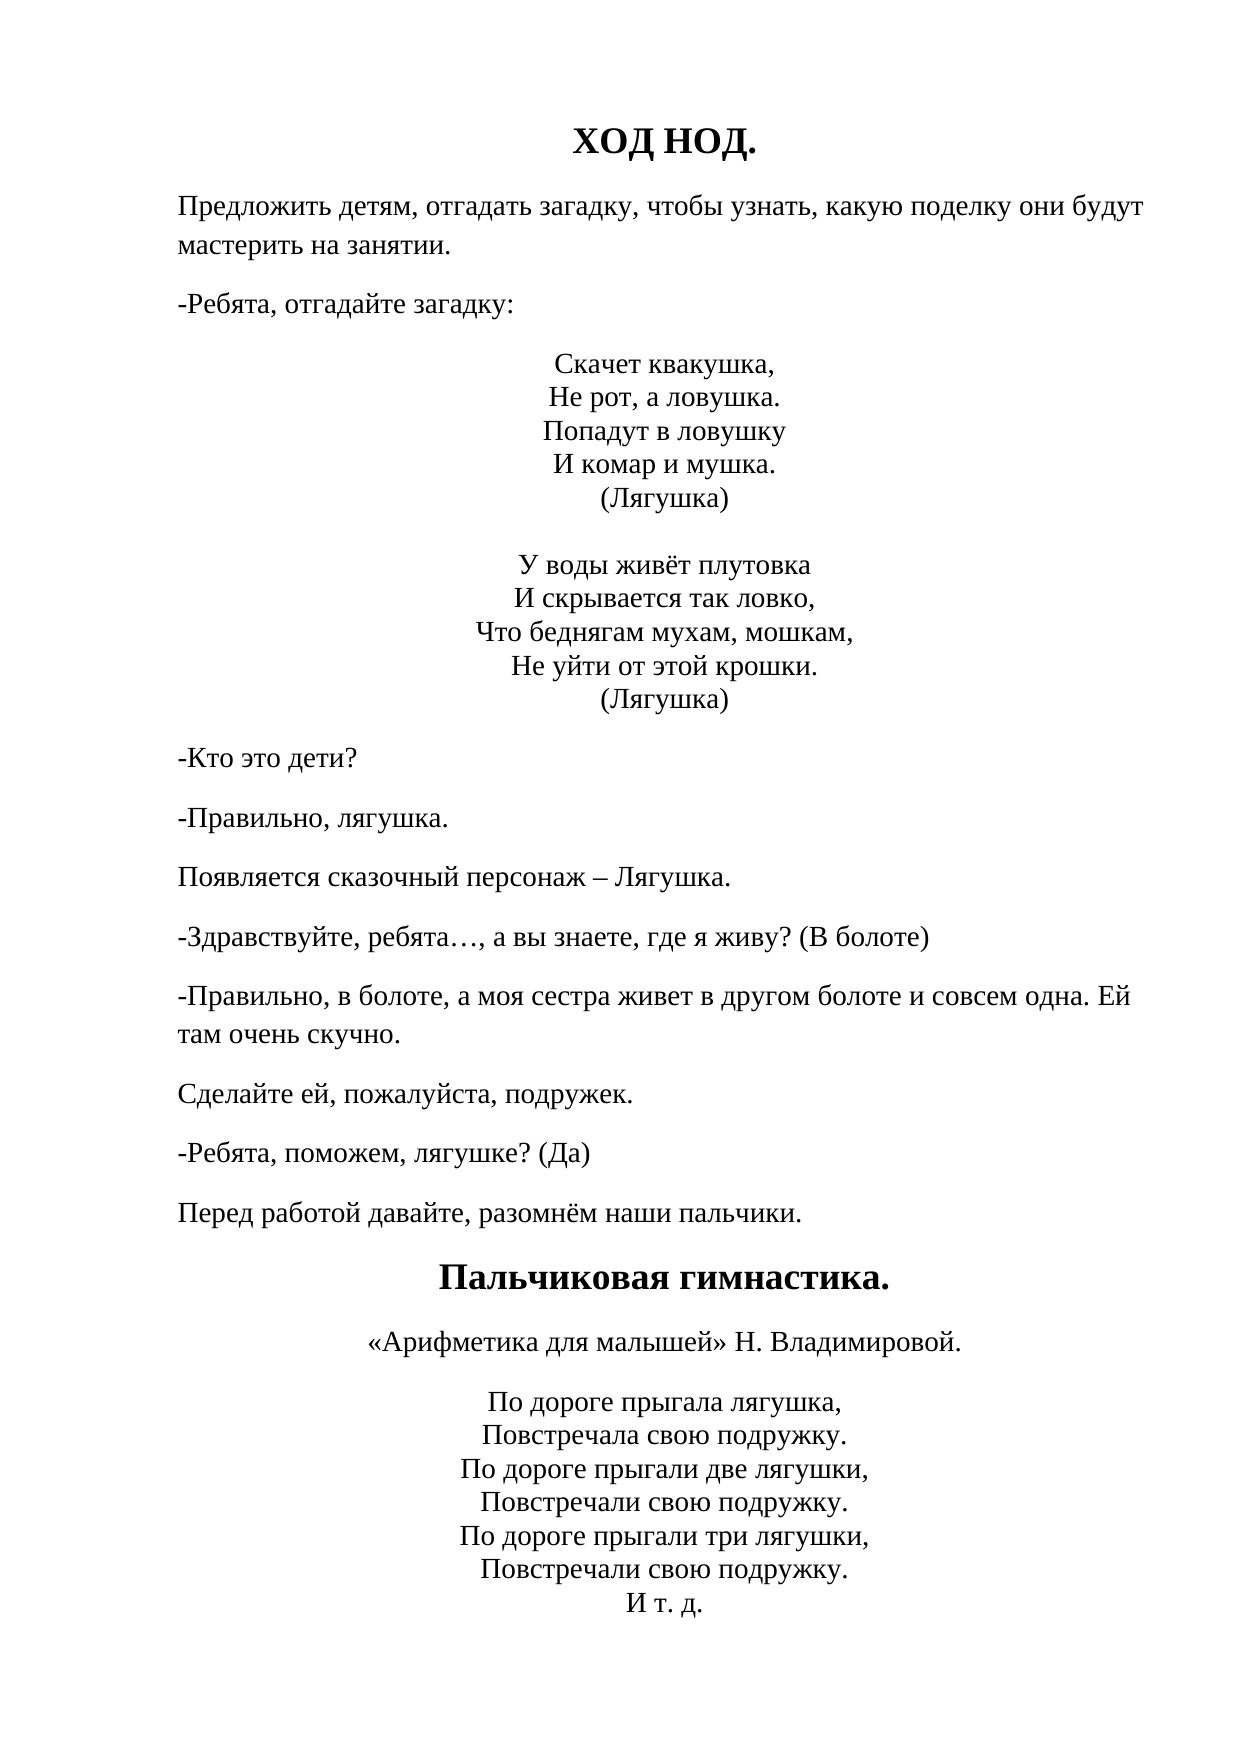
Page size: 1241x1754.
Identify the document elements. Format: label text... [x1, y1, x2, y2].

text Скачет квакушка, [177, 346, 1152, 379]
text ХОД НОД. [177, 118, 1152, 161]
text И комар и мушка. [177, 446, 1152, 480]
text И скрывается так ловко, [177, 581, 1152, 614]
text Появляется сказочный персонаж – Лягушка. [177, 859, 1152, 893]
text (Лягушка) [177, 681, 1152, 715]
text Перед работой давайте, разомнём наши пальчики. [177, 1195, 1152, 1228]
text -Здравствуйте, ребята…, а вы знаете, где я живу? (В болоте) [177, 919, 1152, 952]
text Попадут в ловушку [177, 413, 1152, 446]
text Пальчиковая гимнастика. [177, 1254, 1152, 1297]
text Повстречали свою подружку. [177, 1484, 1152, 1518]
text И т. д. [177, 1585, 1152, 1619]
text -Кто это дети? [177, 741, 1152, 774]
text Что беднягам мухам, мошкам, Не уйти от этой крошки. [177, 614, 1152, 681]
text Повстречали свою подружку. [177, 1552, 1152, 1585]
text Предложить детям, отгадать загадку, чтобы узнать, какую поделку они будут мастерить на занятии. [177, 188, 1152, 261]
text -Ребята, поможем, лягушке? (Да) [177, 1135, 1152, 1169]
text -Правильно, лягушка. [177, 800, 1152, 833]
text -Ребята, отгадайте загадку: [177, 286, 1152, 320]
text У воды живёт плутовка [177, 547, 1152, 581]
text Повстречала свою подружку. [177, 1417, 1152, 1451]
text «Арифметика для малышей» Н. Владимировой. [177, 1324, 1152, 1358]
text По дороге прыгали три лягушки, [177, 1518, 1152, 1552]
text Сделайте ей, пожалуйста, подружек. [177, 1076, 1152, 1109]
text Не рот, а ловушка. [177, 379, 1152, 413]
text -Правильно, в болоте, а моя сестра живет в другом болоте и совсем одна. Ей там очень скучно. [177, 978, 1152, 1050]
text По дороге прыгала лягушка, [177, 1384, 1152, 1417]
text (Лягушка) [177, 480, 1152, 513]
text По дороге прыгали две лягушки, [177, 1451, 1152, 1484]
